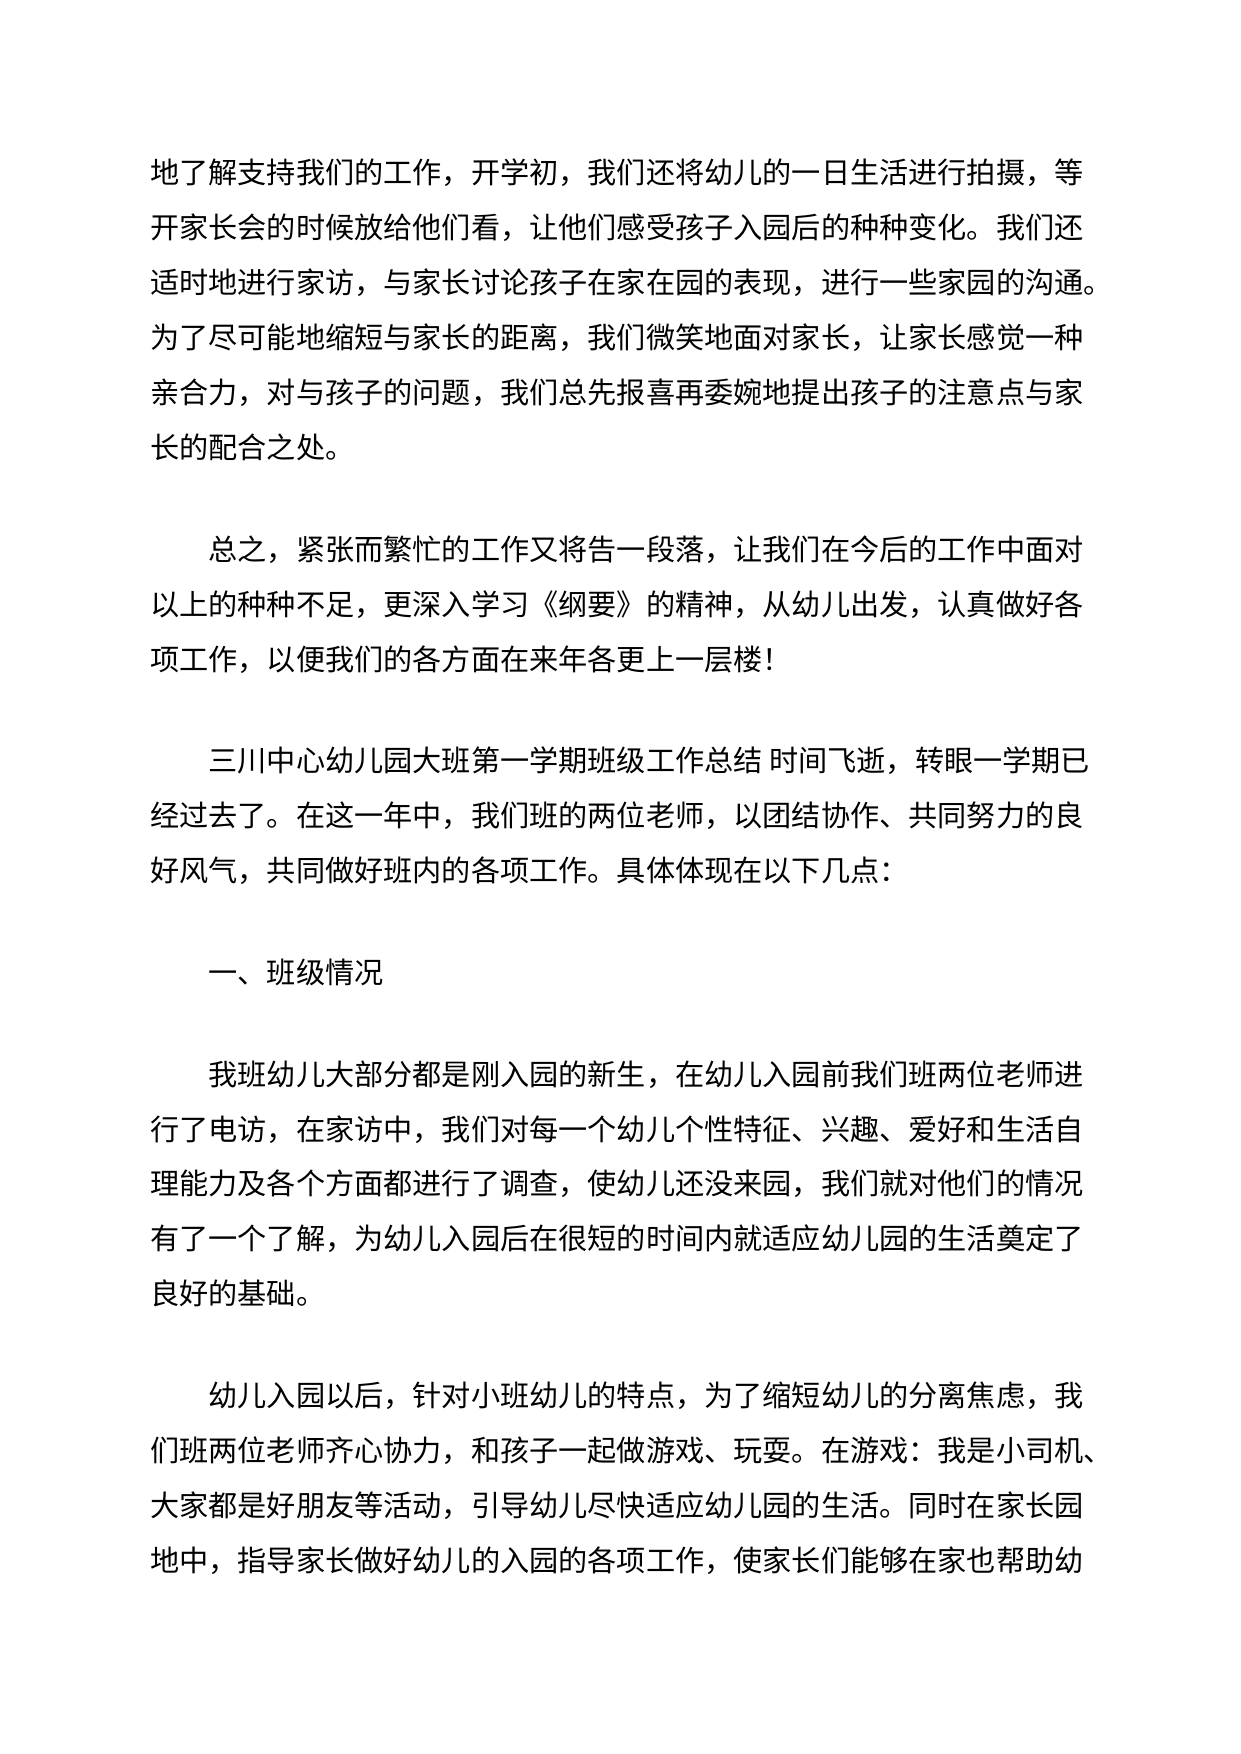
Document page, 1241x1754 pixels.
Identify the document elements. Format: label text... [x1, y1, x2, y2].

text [150, 150, 1090, 467]
text 我班幼儿大部分都是刚入园的新生，在幼儿入园前我们班两位老师进行了电访，在家访中，我们对每一个幼儿个性特征、兴趣、爱好和生活自理能力及各个方面都进行了调查，使幼儿还没来园，我们就对他们的情况有了一个了解，为幼儿入园后在很短的时间内就适应幼儿园的生活奠定了良好的基础。 [150, 1051, 1090, 1313]
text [150, 1372, 1090, 1579]
text 三川中心幼儿园大班第一学期班级工作总结 时间飞逝，转眼一学期已经过去了。在这一年中，我们班的两位老师，以团结协作、共同努力的良好风气，共同做好班内的各项工作。具体体现在以下几点： [150, 738, 1090, 890]
text 总之，紧张而繁忙的工作又将告一段落，让我们在今后的工作中面对以上的种种不足，更深入学习《纲要》的精神，从幼儿出发，认真做好各项工作，以便我们的各方面在来年各更上一层楼！ [150, 526, 1090, 678]
text 一、班级情况 [150, 949, 1090, 992]
